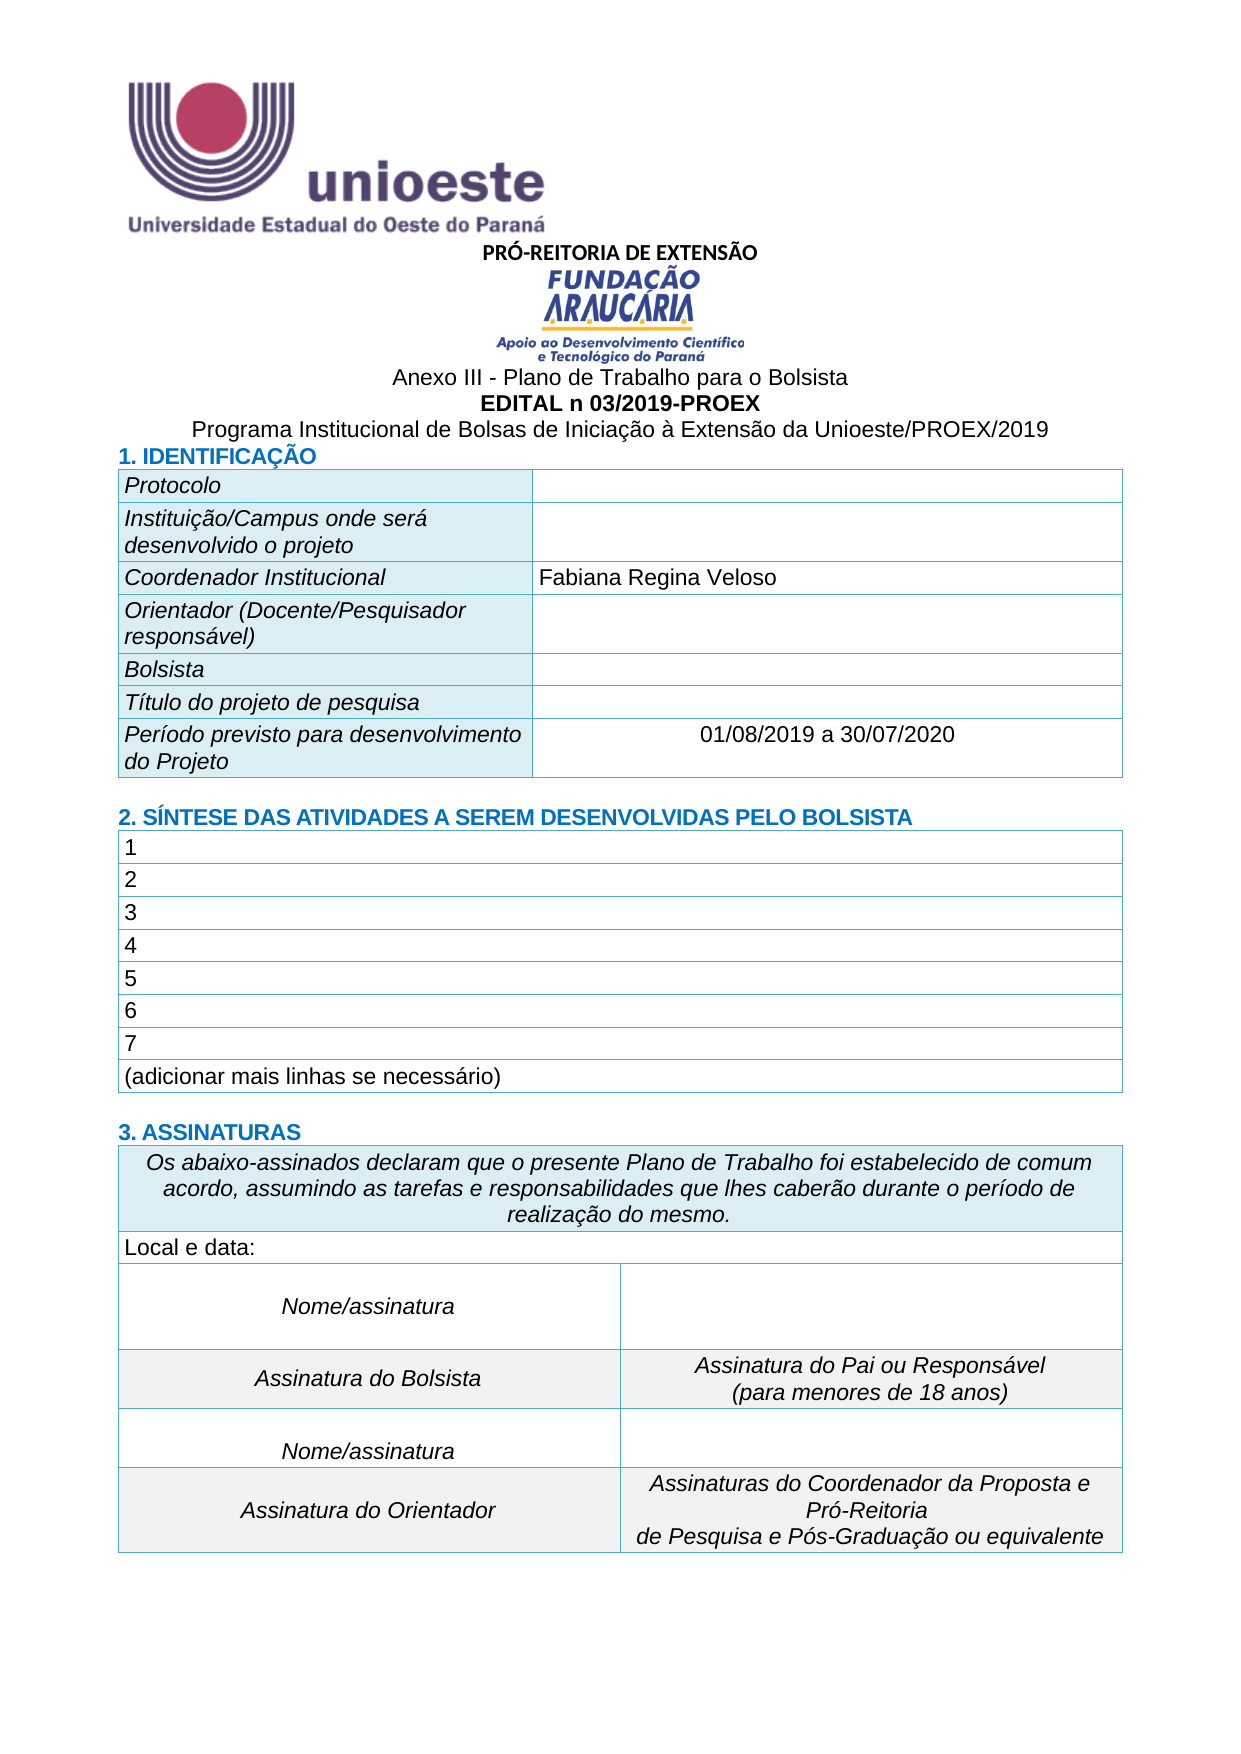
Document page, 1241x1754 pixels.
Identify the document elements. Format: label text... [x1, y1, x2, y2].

table_header [533, 470, 1122, 502]
table_header Os abaixo-assinados declaram que o presente Plano de Trabalho foi estabelecido de comum acordo, assumindo as tarefas e responsabilidades que lhes caberão durante o período de realização do mesmo. [119, 1146, 1122, 1231]
table_cell (adicionar mais linhas se necessário) [119, 1060, 1122, 1092]
table_header 1 [119, 831, 1122, 863]
table_cell Orientador (Docente/Pesquisador responsável) [119, 595, 532, 653]
table_cell Assinaturas do Coordenador da Proposta e Pró-Reitoria de Pesquisa e Pós-Graduação ou equivalente [621, 1468, 1122, 1552]
table_cell [621, 1264, 1122, 1349]
picture [496, 265, 744, 364]
table_cell 5 [119, 962, 1122, 994]
table_cell Período previsto para desenvolvimento do Projeto [119, 719, 532, 777]
text 3. ASSINATURAS [118, 1119, 1122, 1145]
table_cell Título do projeto de pesquisa [119, 686, 532, 718]
table_cell Instituição/Campus onde será desenvolvido o projeto [119, 503, 532, 561]
table_cell Assinatura do Bolsista [119, 1350, 620, 1408]
text 1. IDENTIFICAÇÃO [118, 443, 1122, 469]
table_cell Assinatura do Pai ou Responsável (para menores de 18 anos) [621, 1350, 1122, 1408]
table_cell 4 [119, 930, 1122, 961]
table_cell Coordenador Institucional [119, 562, 532, 593]
table_cell Assinatura do Orientador [119, 1468, 620, 1552]
table_cell 01/08/2019 a 30/07/2020 [533, 719, 1122, 777]
table_cell Local e data: [119, 1232, 1122, 1263]
picture [118, 73, 551, 238]
table_cell [533, 595, 1122, 653]
text Anexo III - Plano de Trabalho para o Bolsista [118, 364, 1122, 390]
table_cell [533, 686, 1122, 718]
table_cell 7 [119, 1028, 1122, 1059]
table_cell [621, 1409, 1122, 1467]
table_cell 2 [119, 864, 1122, 896]
table_cell 3 [119, 897, 1122, 928]
table_cell Nome/assinatura [119, 1264, 620, 1349]
table_cell [533, 654, 1122, 685]
text 2. SÍNTESE DAS ATIVIDADES A SEREM DESENVOLVIDAS PELO BOLSISTA [118, 804, 1122, 830]
table_header Protocolo [119, 470, 532, 502]
table_cell 6 [119, 995, 1122, 1027]
table_cell Bolsista [119, 654, 532, 685]
text EDITAL n 03/2019-PROEX [118, 390, 1122, 416]
table_cell [533, 503, 1122, 561]
table_cell Fabiana Regina Veloso [533, 562, 1122, 593]
text Programa Institucional de Bolsas de Iniciação à Extensão da Unioeste/PROEX/2019 [118, 416, 1122, 443]
table_cell Nome/assinatura [119, 1409, 620, 1467]
